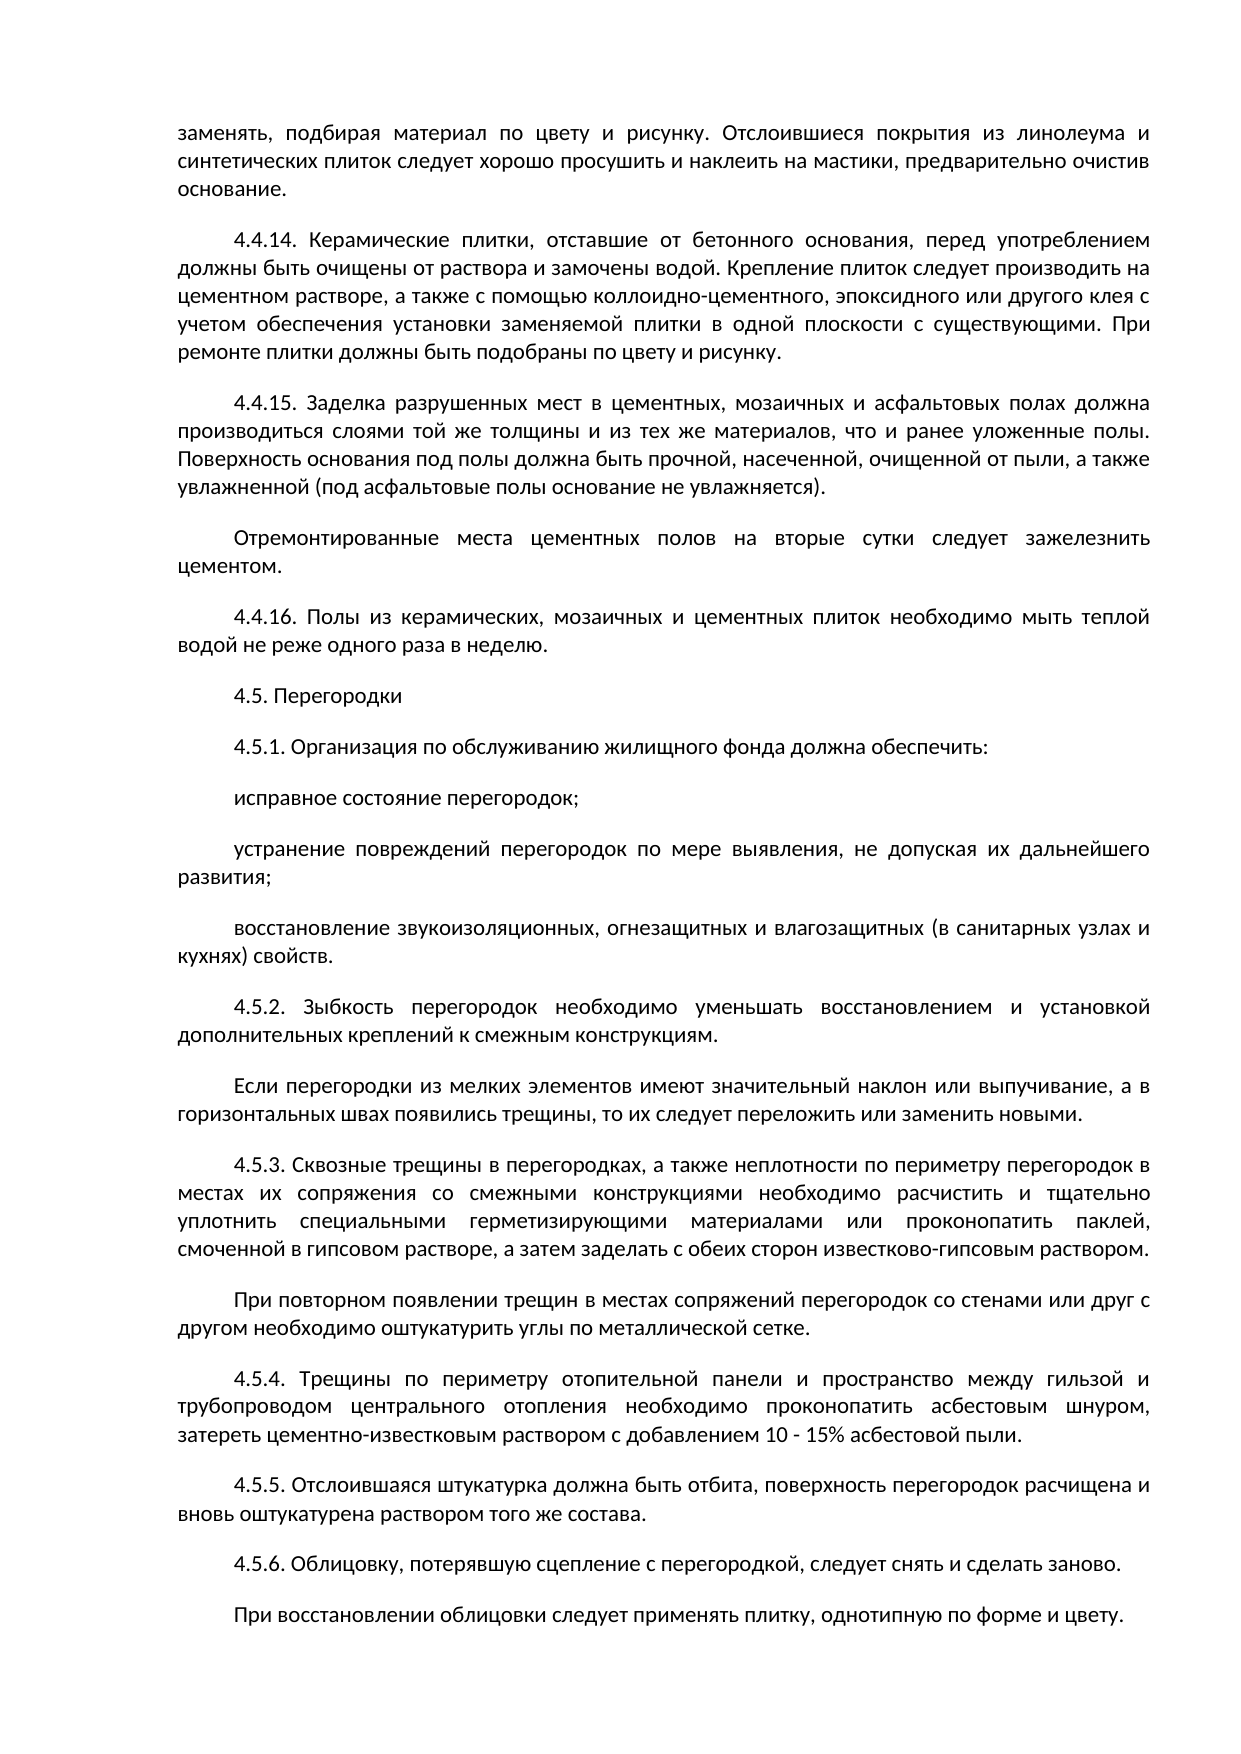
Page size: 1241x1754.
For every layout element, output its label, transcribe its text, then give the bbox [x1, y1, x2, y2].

text устранение повреждений перегородок по мере выявления, не допуская их дальнейшего развития; [177, 834, 1152, 890]
text 4.5.4. Трещины по периметру отопительной панели и пространство между гильзой и трубопроводом центрального отопления необходимо проконопатить асбестовым шнуром, затереть цементно-известковым раствором с добавлением 10 - 15% асбестовой пыли. [177, 1364, 1152, 1448]
text Отремонтированные места цементных полов на вторые сутки следует зажелезнить цементом. [177, 523, 1152, 579]
text 4.5.6. Облицовку, потерявшую сцепление с перегородкой, следует снять и сделать заново. [177, 1549, 1152, 1578]
text 4.4.16. Полы из керамических, мозаичных и цементных плиток необходимо мыть теплой водой не реже одного раза в неделю. [177, 602, 1152, 658]
text 4.5. Перегородки [177, 681, 1152, 709]
text 4.4.14. Керамические плитки, отставшие от бетонного основания, перед употреблением должны быть очищены от раствора и замочены водой. Крепление плиток следует производить на цементном растворе, а также с помощью коллоидно-цементного, эпоксидного или другого клея с учетом обеспечения установки заменяемой плитки в одной плоскости с существующими. При ремонте плитки должны быть подобраны по цвету и рисунку. [177, 225, 1152, 365]
text 4.5.3. Сквозные трещины в перегородках, а также неплотности по периметру перегородок в местах их сопряжения со смежными конструкциями необходимо расчистить и тщательно уплотнить специальными герметизирующими материалами или проконопатить паклей, смоченной в гипсовом растворе, а затем заделать с обеих сторон известково-гипсовым раствором. [177, 1150, 1152, 1262]
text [177, 118, 1152, 202]
text При восстановлении облицовки следует применять плитку, однотипную по форме и цвету. [177, 1601, 1152, 1628]
text 4.5.2. Зыбкость перегородок необходимо уменьшать восстановлением и установкой дополнительных креплений к смежным конструкциям. [177, 992, 1152, 1048]
text 4.4.15. Заделка разрушенных мест в цементных, мозаичных и асфальтовых полах должна производиться слоями той же толщины и из тех же материалов, что и ранее уложенные полы. Поверхность основания под полы должна быть прочной, насеченной, очищенной от пыли, а также увлажненной (под асфальтовые полы основание не увлажняется). [177, 388, 1152, 500]
text При повторном появлении трещин в местах сопряжений перегородок со стенами или друг с другом необходимо оштукатурить углы по металлической сетке. [177, 1285, 1152, 1341]
text Если перегородки из мелких элементов имеют значительный наклон или выпучивание, а в горизонтальных швах появились трещины, то их следует переложить или заменить новыми. [177, 1071, 1152, 1127]
text 4.5.5. Отслоившаяся штукатурка должна быть отбита, поверхность перегородок расчищена и вновь оштукатурена раствором того же состава. [177, 1471, 1152, 1527]
text 4.5.1. Организация по обслуживанию жилищного фонда должна обеспечить: [177, 732, 1152, 760]
text исправное состояние перегородок; [177, 783, 1152, 811]
text восстановление звукоизоляционных, огнезащитных и влагозащитных (в санитарных узлах и кухнях) свойств. [177, 913, 1152, 969]
